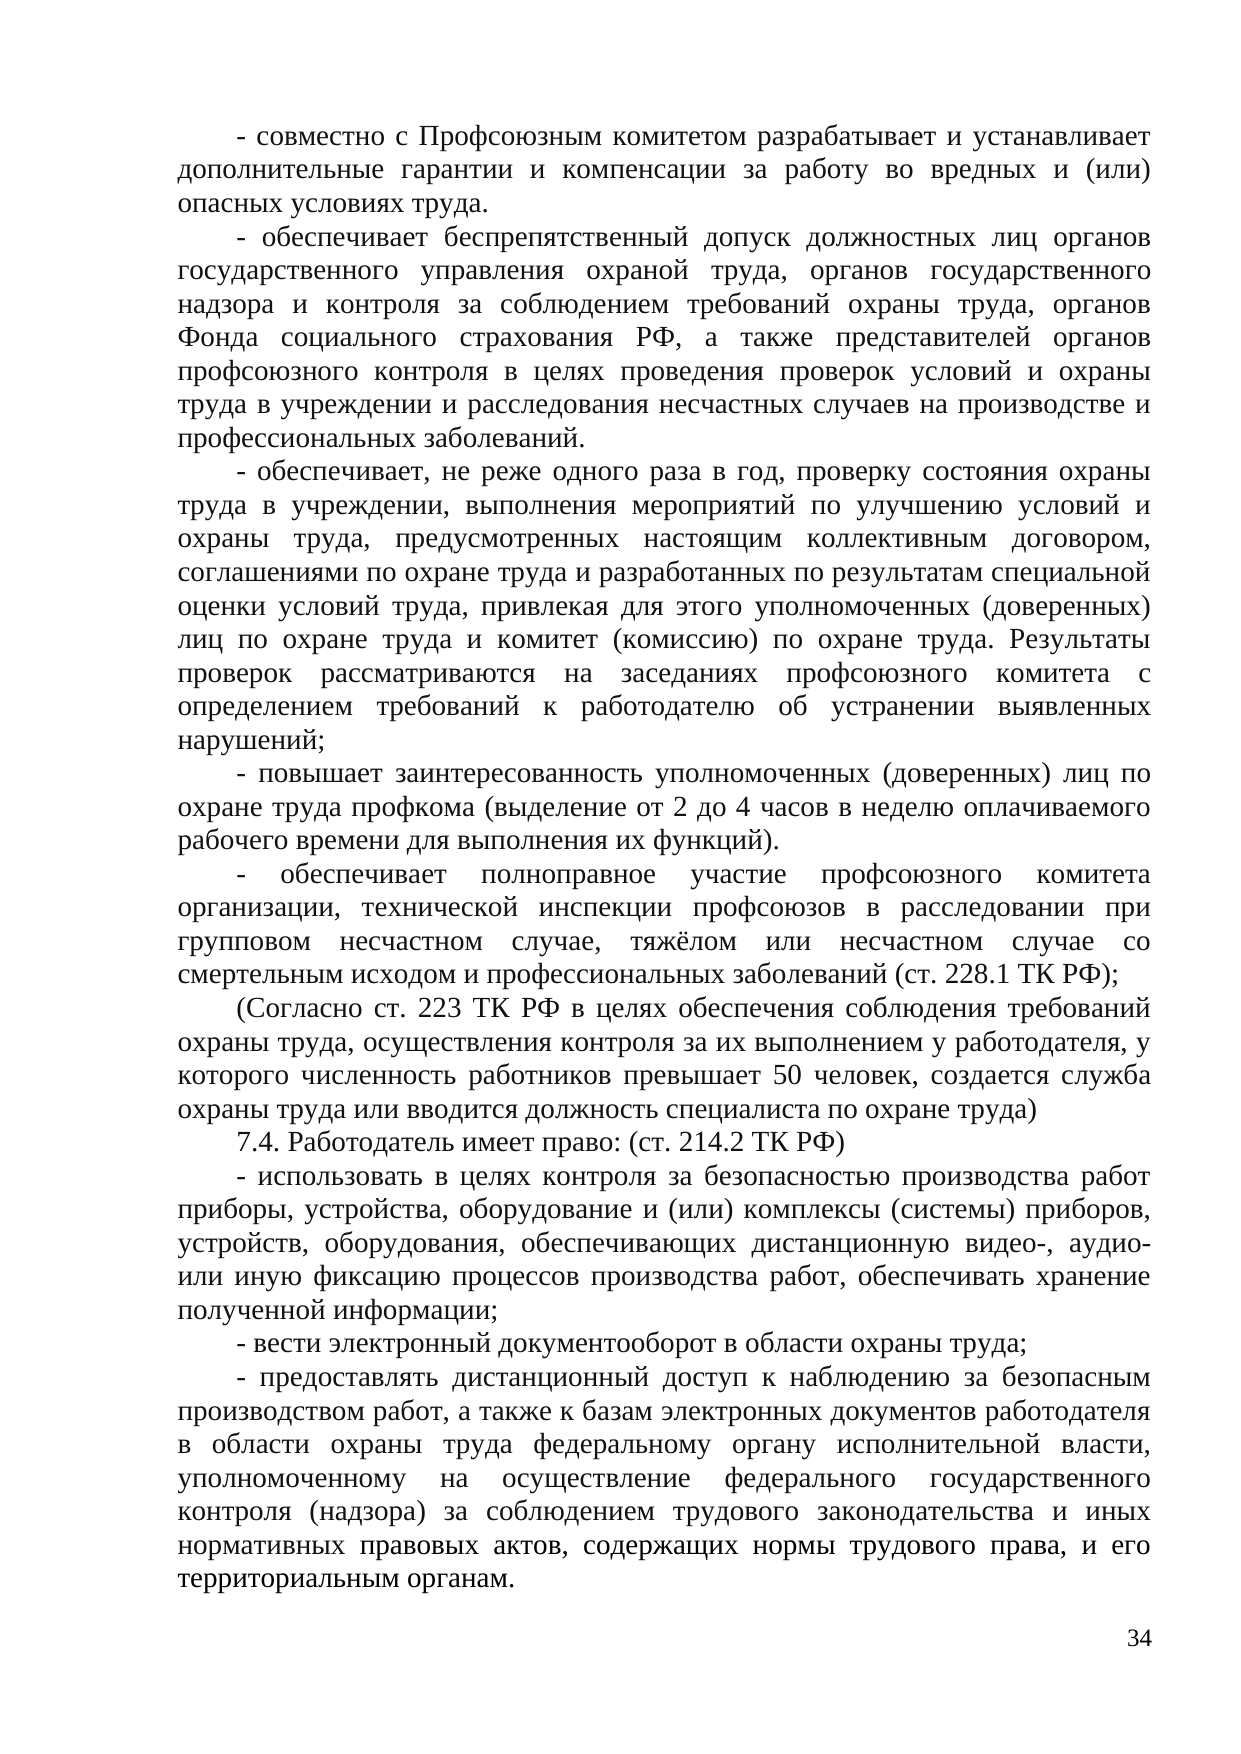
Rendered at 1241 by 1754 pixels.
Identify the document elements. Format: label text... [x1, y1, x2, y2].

subtitle - обеспечивает, не реже одного раза в год, проверку состояния охраны труда в учреждении, выполнения мероприятий по улучшению условий и охраны труда, предусмотренных настоящим коллективным договором, соглашениями по охране труда и разработанных по результатам специальной оценки условий труда, привлекая для этого уполномоченных (доверенных) лиц по охране труда и комитет (комиссию) по охране труда. Результаты проверок рассматриваются на заседаниях профсоюзного комитета с определением требований к работодателю об устранении выявленных нарушений; [177, 453, 1152, 755]
subtitle 7.4. Работодатель имеет право: (ст. 214.2 ТК РФ) [177, 1124, 1152, 1158]
subtitle - предоставлять дистанционный доступ к наблюдению за безопасным производством работ, а также к базам электронных документов работодателя в области охраны труда федеральному органу исполнительной власти, уполномоченному на осуществление федерального государственного контроля (надзора) за соблюдением трудового законодательства и иных нормативных правовых актов, содержащих нормы трудового права, и его территориальным органам. [177, 1359, 1152, 1594]
subtitle - использовать в целях контроля за безопасностью производства работ приборы, устройства, оборудование и (или) комплексы (системы) приборов, устройств, оборудования, обеспечивающих дистанционную видео-, аудио- или иную фиксацию процессов производства работ, обеспечивать хранение полученной информации; [177, 1158, 1152, 1326]
subtitle - совместно с Профсоюзным комитетом разрабатывает и устанавливает дополнительные гарантии и компенсации за работу во вредных и (или) опасных условиях труда. [177, 118, 1152, 219]
subtitle - вести электронный документооборот в области охраны труда; [177, 1326, 1152, 1359]
subtitle (Согласно ст. 223 ТК РФ в целях обеспечения соблюдения требований охраны труда, осуществления контроля за их выполнением у работодателя, у которого численность работников превышает 50 человек, создается служба охраны труда или вводится должность специалиста по охране труда) [177, 990, 1152, 1124]
subtitle - обеспечивает полноправное участие профсоюзного комитета организации, технической инспекции профсоюзов в расследовании при групповом несчастном случае, тяжёлом или несчастном случае со смертельным исходом и профессиональных заболеваний (ст. 228.1 ТК РФ); [177, 856, 1152, 990]
subtitle - обеспечивает беспрепятственный допуск должностных лиц органов государственного управления охраной труда, органов государственного надзора и контроля за соблюдением требований охраны труда, органов Фонда социального страхования РФ, а также представителей органов профсоюзного контроля в целях проведения проверок условий и охраны труда в учреждении и расследования несчастных случаев на производстве и профессиональных заболеваний. [177, 219, 1152, 453]
subtitle - повышает заинтересованность уполномоченных (доверенных) лиц по охране труда профкома (выделение от 2 до 4 часов в неделю оплачиваемого рабочего времени для выполнения их функций). [177, 755, 1152, 856]
